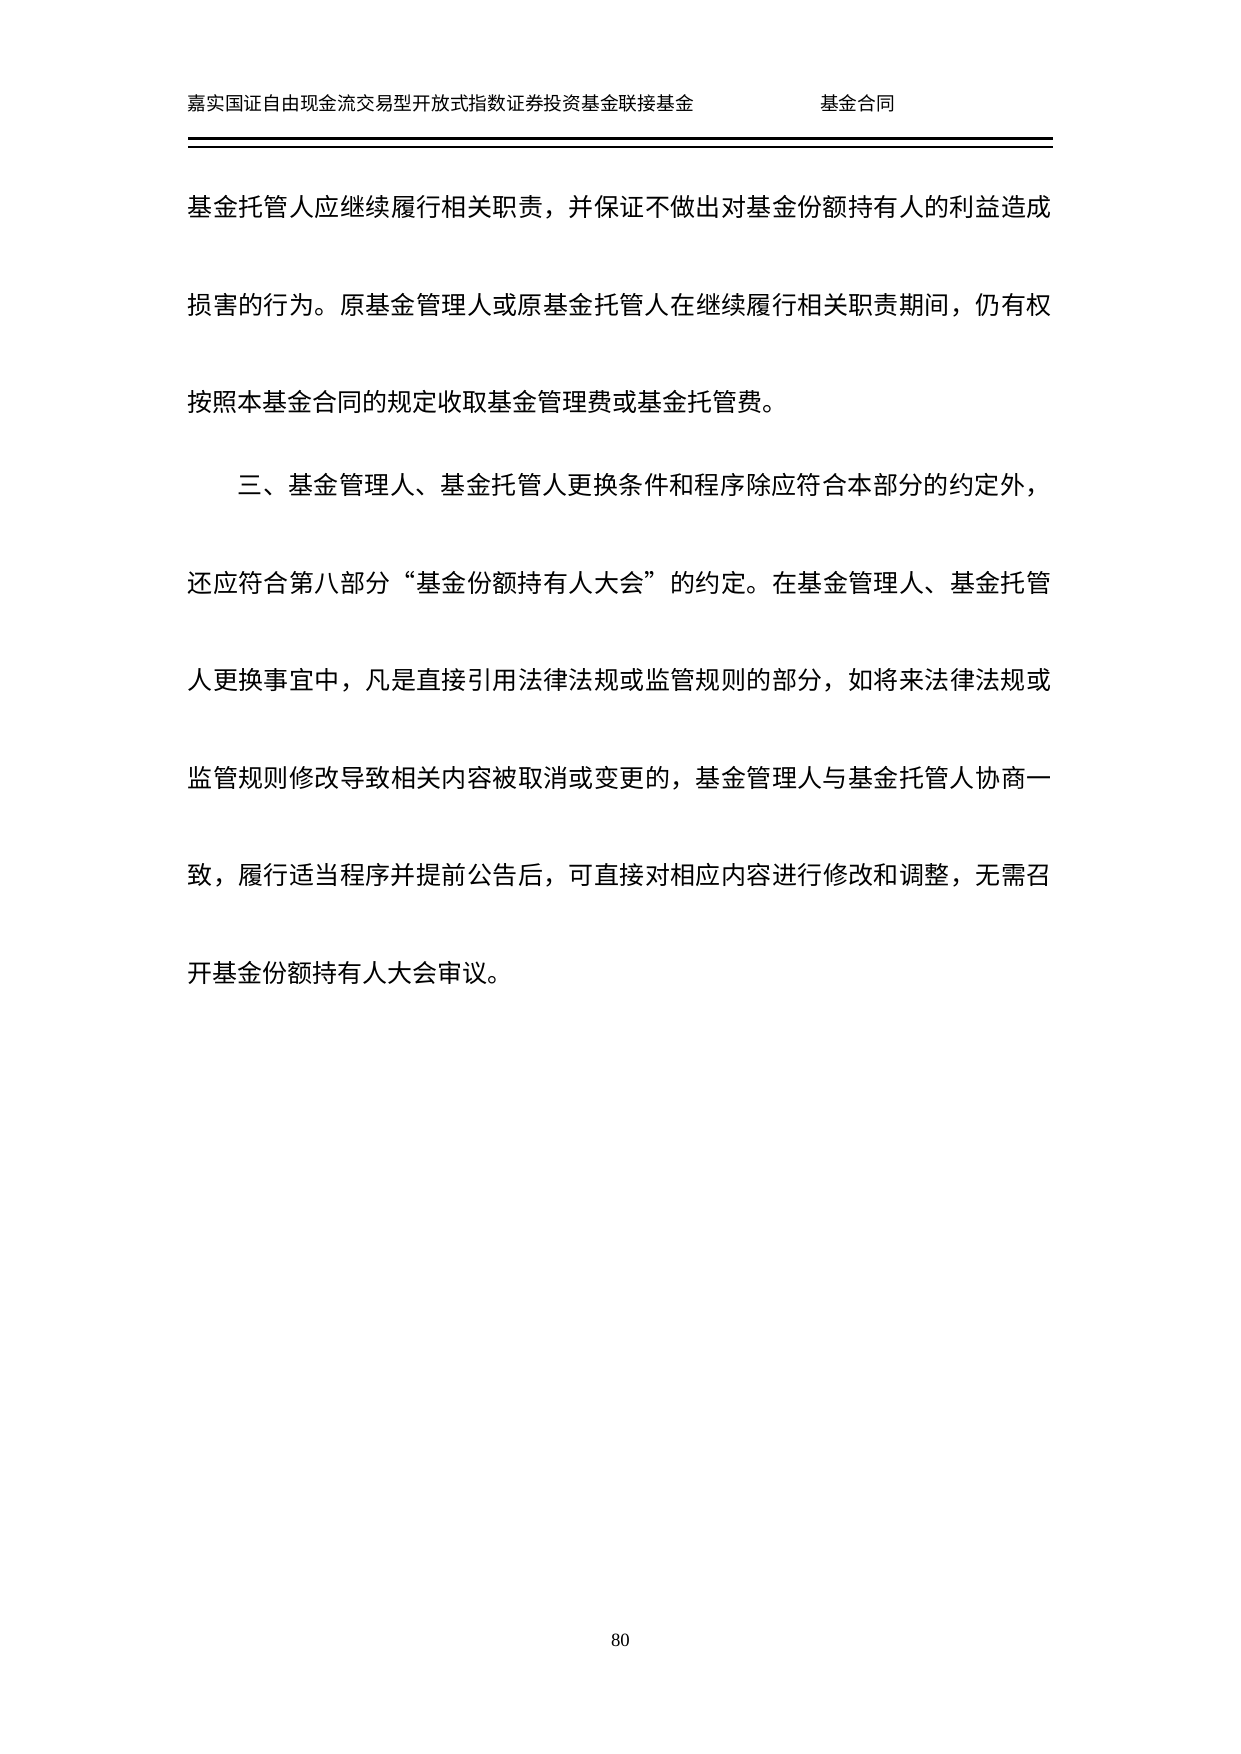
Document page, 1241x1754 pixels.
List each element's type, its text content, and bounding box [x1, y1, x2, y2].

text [187, 173, 1053, 433]
text 三、基金管理人、基金托管人更换条件和程序除应符合本部分的约定外，还应符合第八部分“基金份额持有人大会”的约定。在基金管理人、基金托管人更换事宜中，凡是直接引用法律法规或监管规则的部分，如将来法律法规或监管规则修改导致相关内容被取消或变更的，基金管理人与基金托管人协商一致，履行适当程序并提前公告后，可直接对相应内容进行修改和调整，无需召开基金份额持有人大会审议。 [187, 451, 1053, 1004]
